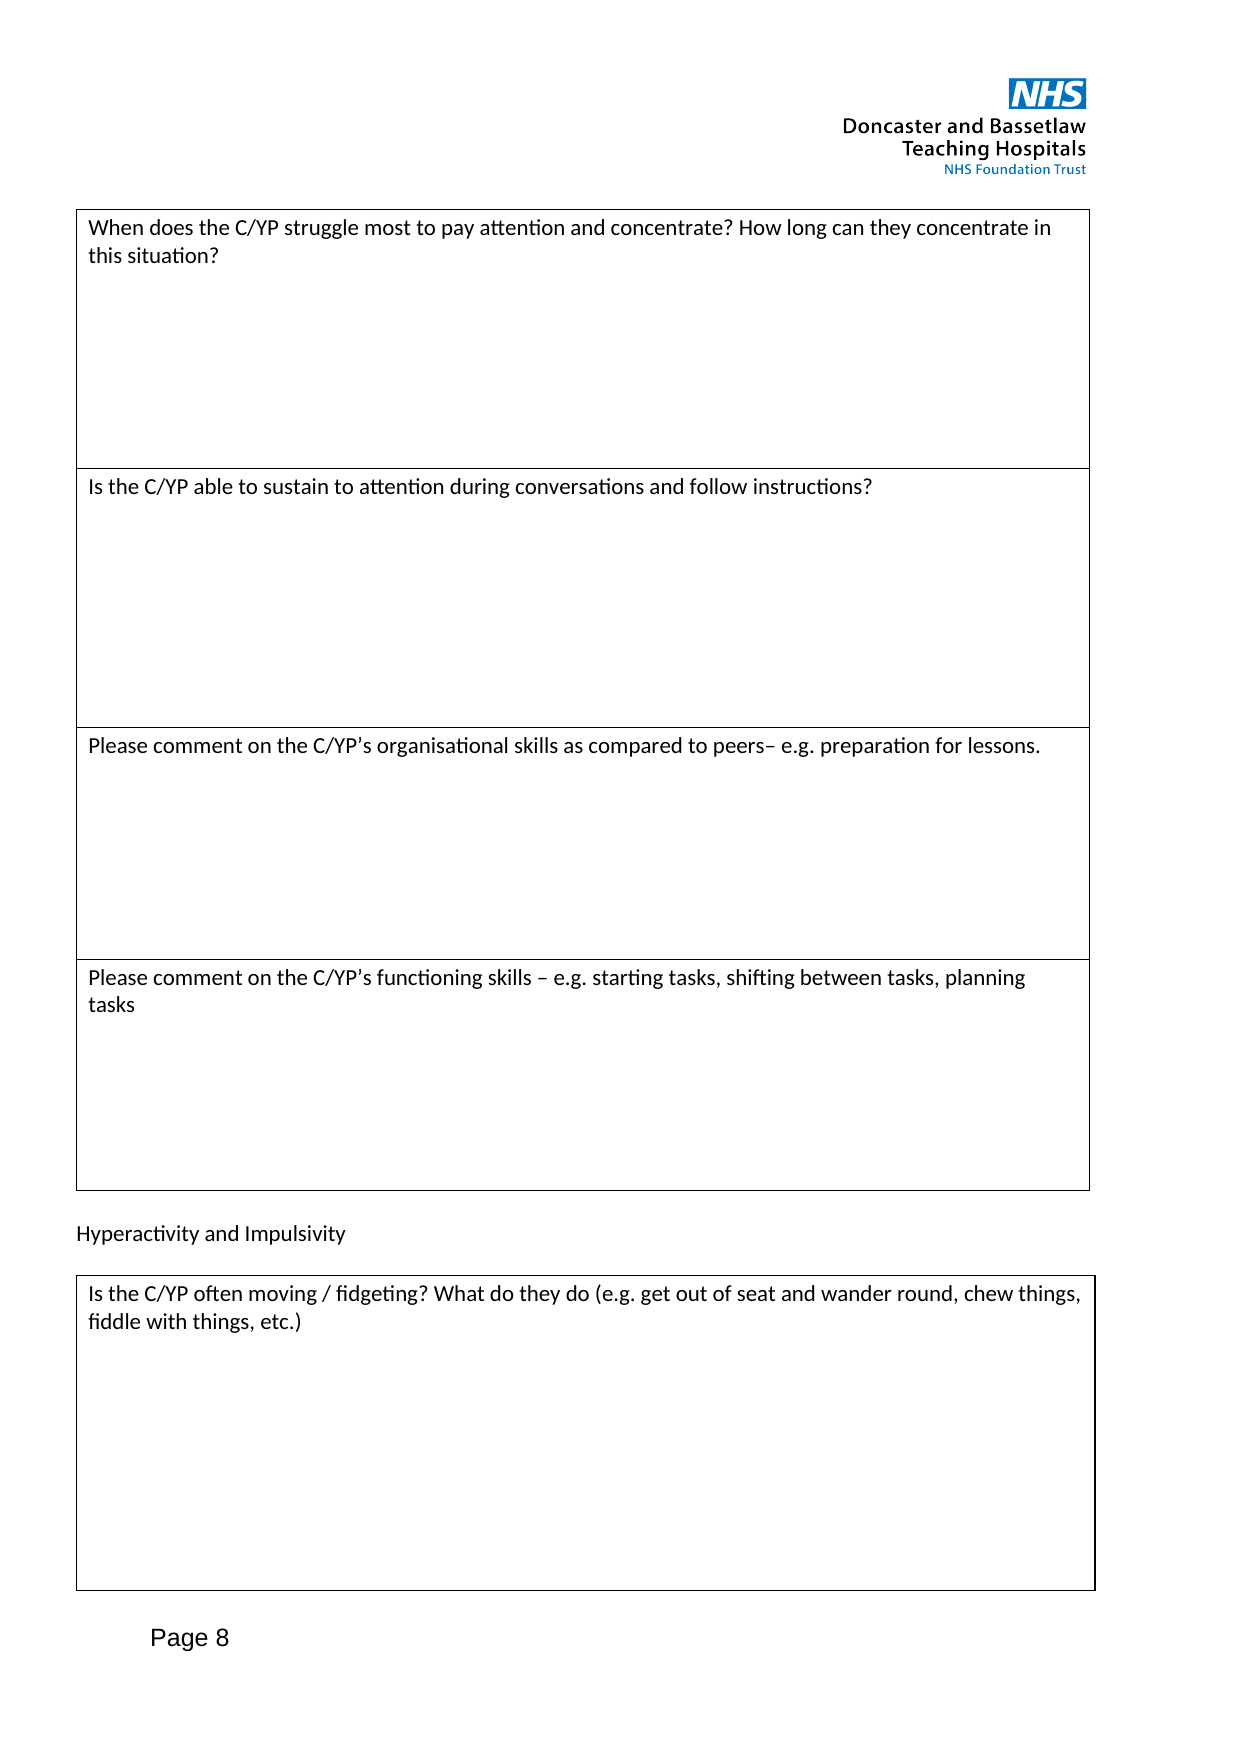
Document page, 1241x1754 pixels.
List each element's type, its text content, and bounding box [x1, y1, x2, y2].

table_header Is the C/YP often moving / fidgeting? What do they do (e.g. get out of seat and wander round, chew things, fiddle with things, etc.) [77, 1276, 1094, 1590]
table_cell Please comment on the C/YP’s functioning skills – e.g. starting tasks, shifting between tasks, planning tasks [77, 960, 1089, 1190]
table_cell Is the C/YP able to sustain to attention during conversations and follow instructions? [77, 469, 1089, 727]
picture [839, 73, 1091, 180]
text Hyperactivity and Impulsivity [76, 1219, 1139, 1247]
table_cell Please comment on the C/YP’s organisational skills as compared to peers– e.g. preparation for lessons. [77, 728, 1089, 958]
table_cell When does the C/YP struggle most to pay attention and concentrate? How long can they concentrate in this situation? [77, 210, 1089, 468]
